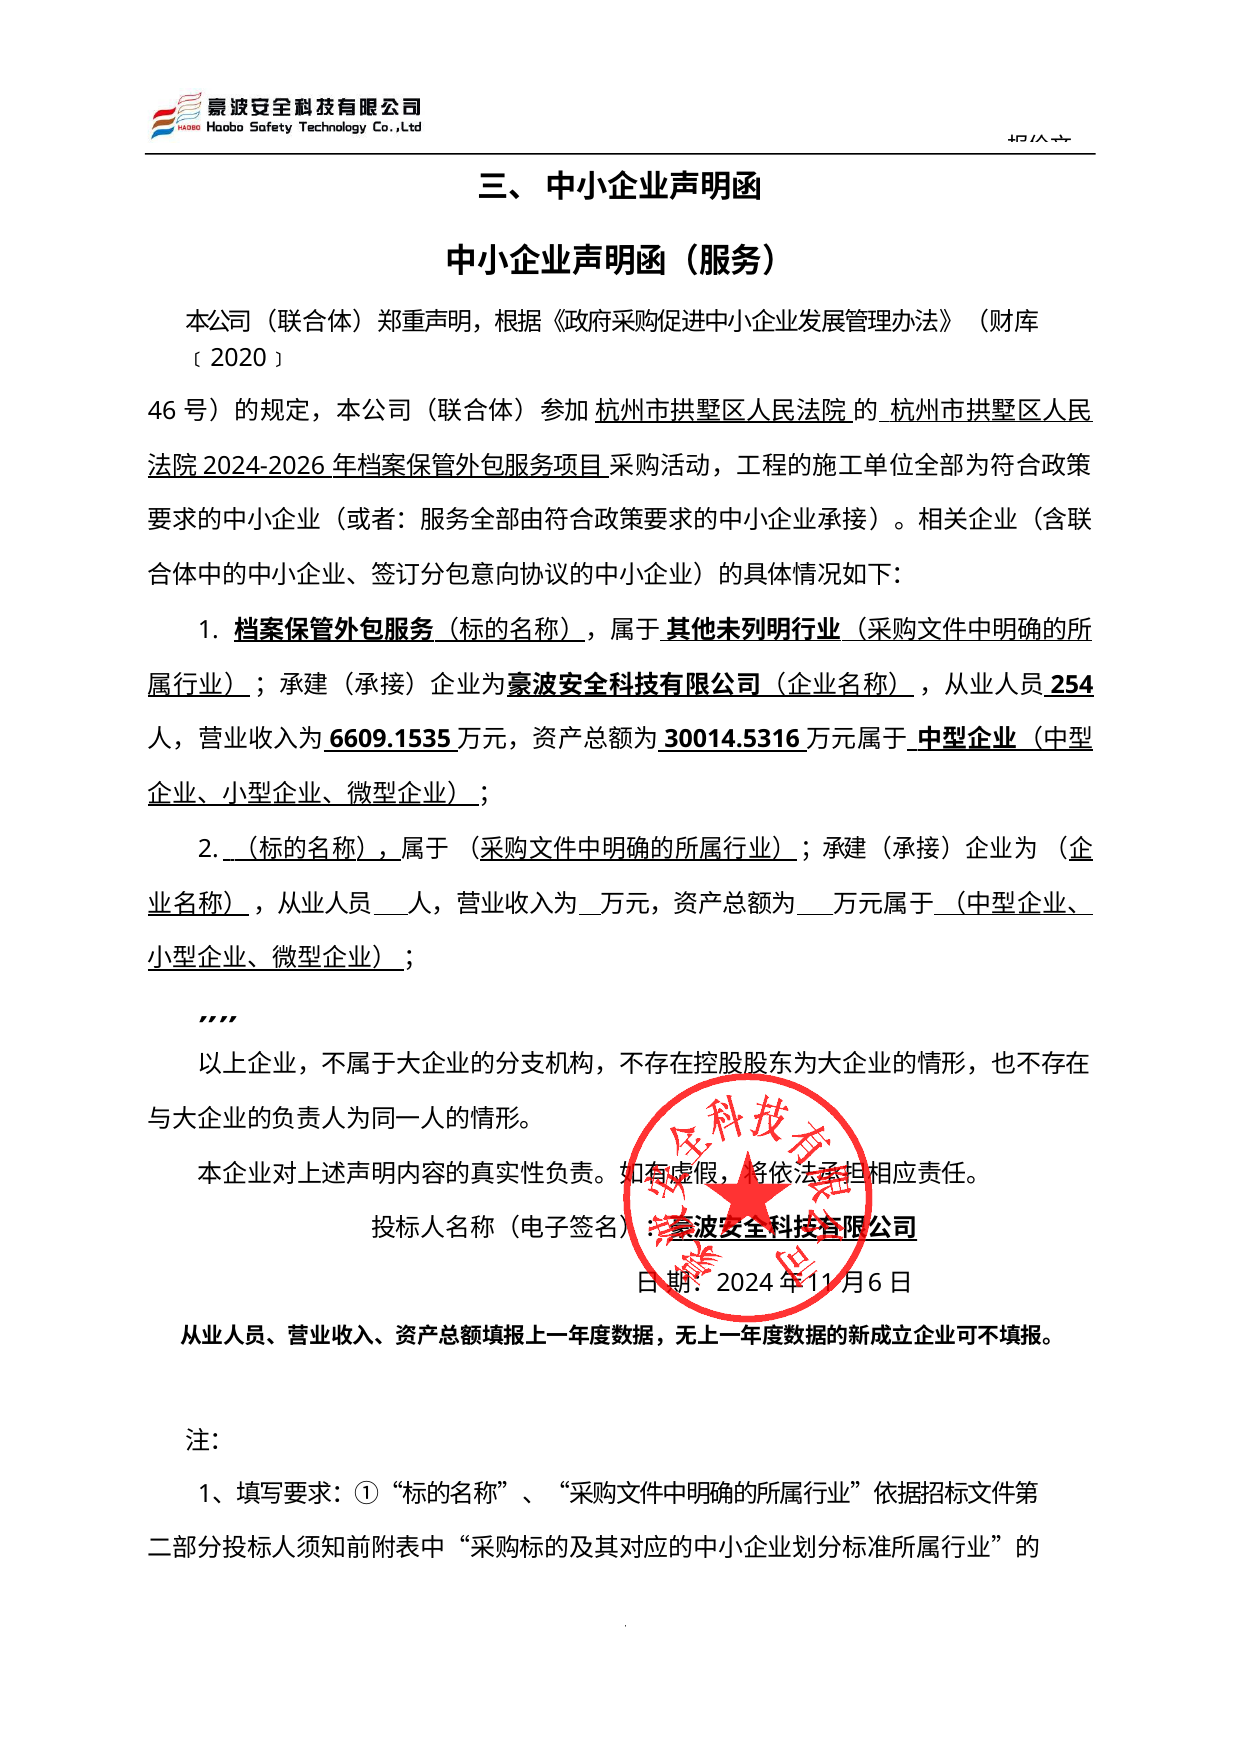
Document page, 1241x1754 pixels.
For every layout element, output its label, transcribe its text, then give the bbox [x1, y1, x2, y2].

text 日 期：2024 年 11 月 6 日 [873, 1262, 1130, 1299]
text 46 号）的规定，本公司（联合体）参加 杭州市拱墅区人民法院 的 杭州市拱墅区人民法院 2024-2026 年档案保管外包服务项目 采购活动，工程的施工单位全部为符合政策 要求的中小企业（或者：服务全部由符合政策要求的中小企业承接）。相关企业（含联合体中的中小企业、签订分包意向协议的中小企业）的具体情况如下： [148, 390, 1093, 591]
text 从业人员、营业收入、资产总额填报上一年度数据，无上一年度数据的新成立企业可不填报。 [180, 1318, 1130, 1349]
text 本企业对上述声明内容的真实性负责。如有虚假，将依法承担相应责任。投标人名称（电子签名）：豪波安全科技有限公司 [198, 1153, 622, 1244]
picture [622, 1072, 873, 1323]
text 本公司（联合体）郑重声明，根据《政府采购促进中小企业发展管理办法》（财库﹝2020﹞ [185, 301, 1130, 374]
text 以上企业，不属于大企业的分支机构，不存在控股股东为大企业的情形，也不存在与大企业的负责人为同一人的情形。 [148, 1043, 1093, 1134]
text 注： [185, 1420, 1130, 1456]
subtitle 中小企业声明函（服务） [444, 233, 796, 282]
subtitle 三、 中小企业声明函 [444, 161, 796, 206]
list 档案保管外包服务（标的名称），属于 其他未列明行业（采购文件中明确的所 属行业） ；承建（承接）企业为豪波安全科技有限公司（企业名称） ，从业人员 254人，营业收入为 6609.1535 万元，资产总额为 30014.5316 万元属于 中型企业（中型企业、小型企业、微型企业） ； [148, 609, 1093, 810]
list （标的名称），属于 （采购文件中明确的所属行业） ；承建（承接）企业为 （企 业名称） ，从业人员 人，营业收入为 万元，资产总额为 万元属于 （中型企业、小型企业、微型企业） ； [148, 828, 1093, 974]
picture [147, 88, 425, 143]
text 本企业对上述声明内容的真实性负责。如有虚假，将依法承担相应责任。投标人名称（电子签名）：豪波安全科技有限公司 [873, 1153, 998, 1244]
text „„ [198, 993, 1130, 1027]
